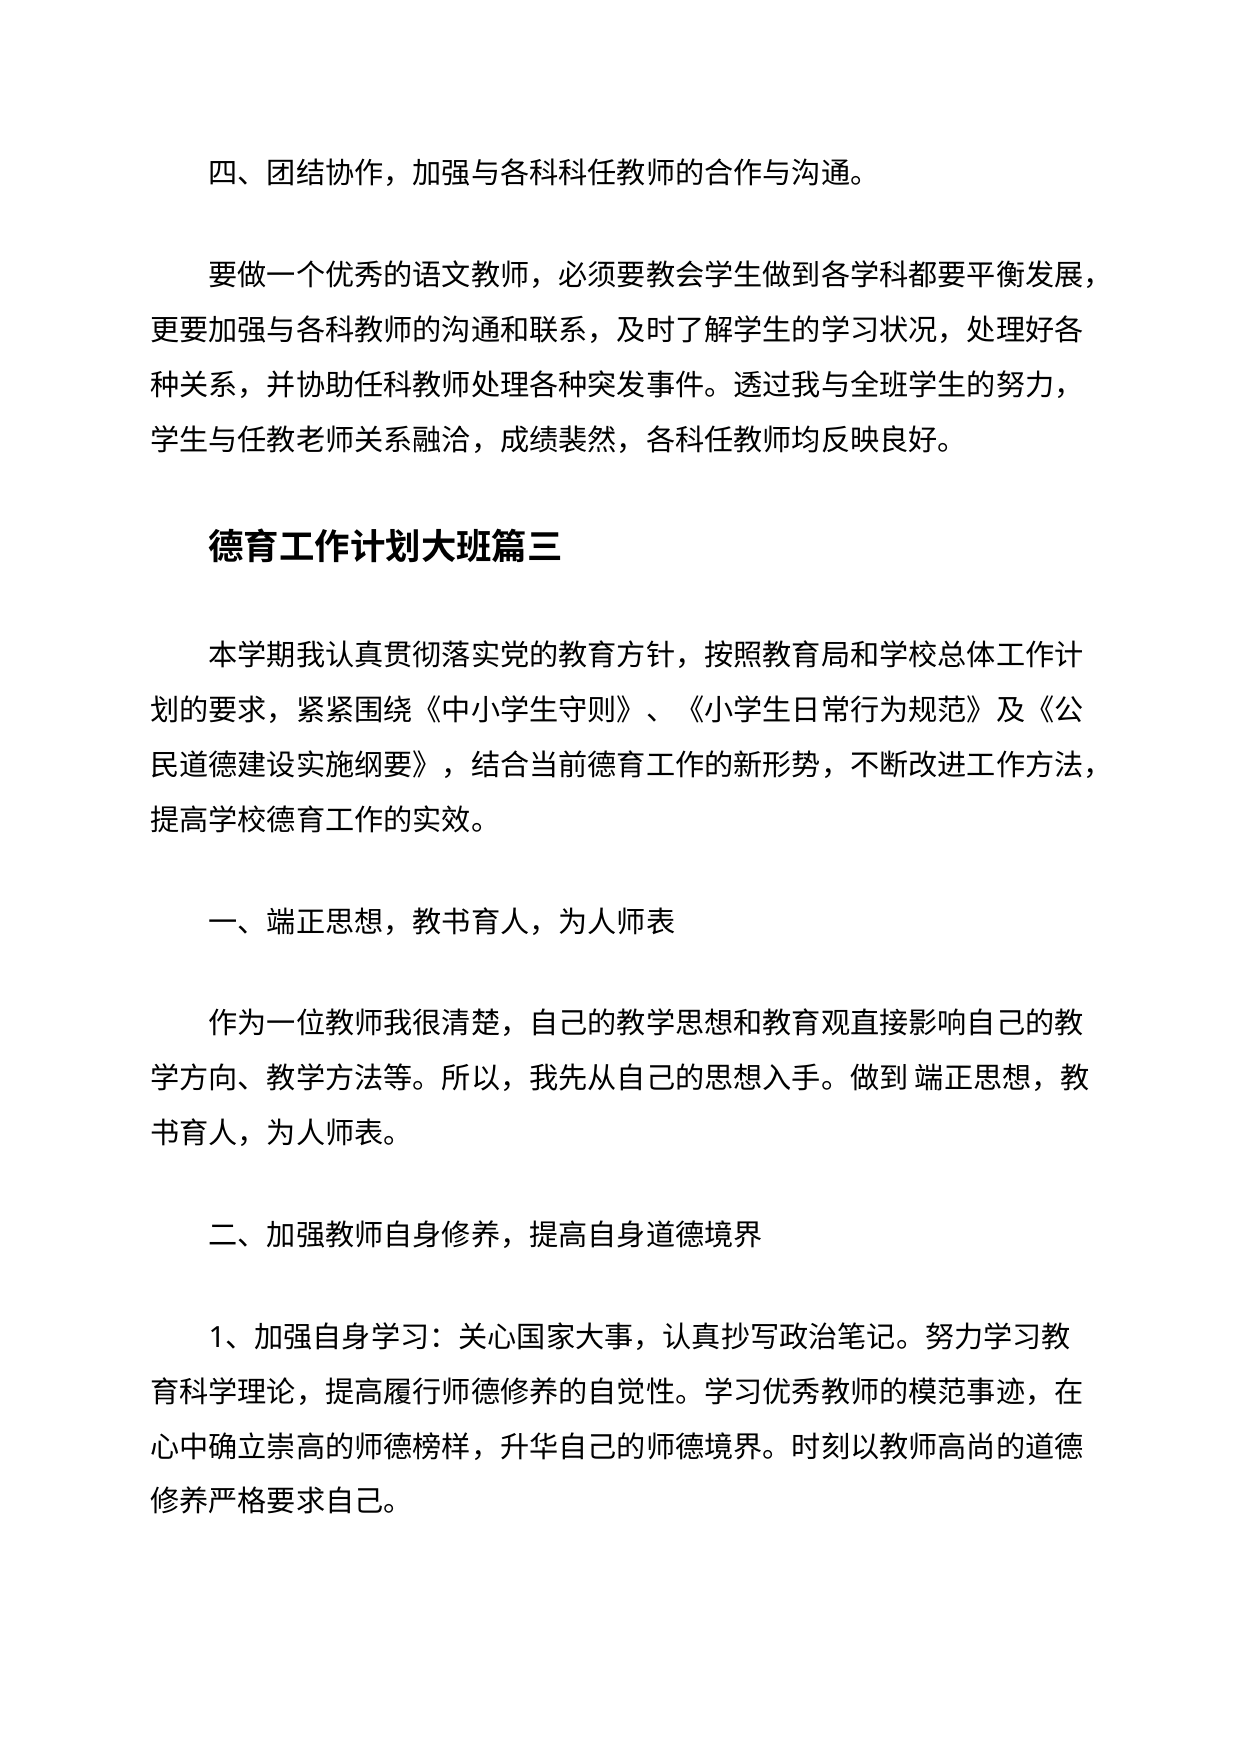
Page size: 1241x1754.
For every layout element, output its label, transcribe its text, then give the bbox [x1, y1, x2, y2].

text 1、加强自身学习：关心国家大事，认真抄写政治笔记。努力学习教育科学理论，提高履行师德修养的自觉性。学习优秀教师的模范事迹，在心中确立崇高的师德榜样，升华自己的师德境界。时刻以教师高尚的道德修养严格要求自己。 [150, 1313, 1090, 1520]
text 二、加强教师自身修养，提高自身道德境界 [150, 1211, 1090, 1254]
text 一、端正思想，教书育人，为人师表 [150, 898, 1090, 940]
text 要做一个优秀的语文教师，必须要教会学生做到各学科都要平衡发展，更要加强与各科教师的沟通和联系，及时了解学生的学习状况，处理好各种关系，并协助任科教师处理各种突发事件。透过我与全班学生的努力，学生与任教老师关系融洽，成绩裴然，各科任教师均反映良好。 [150, 252, 1090, 459]
text 作为一位教师我很清楚，自己的教学思想和教育观直接影响自己的教学方向、教学方法等。所以，我先从自己的思想入手。做到 端正思想，教书育人，为人师表。 [150, 1000, 1090, 1152]
text 本学期我认真贯彻落实党的教育方针，按照教育局和学校总体工作计划的要求，紧紧围绕《中小学生守则》、《小学生日常行为规范》及《公民道德建设实施纲要》，结合当前德育工作的新形势，不断改进工作方法，提高学校德育工作的实效。 [150, 632, 1090, 839]
text 四、团结协作，加强与各科科任教师的合作与沟通。 [150, 150, 1090, 192]
text 德育工作计划大班篇三 [150, 518, 1090, 569]
